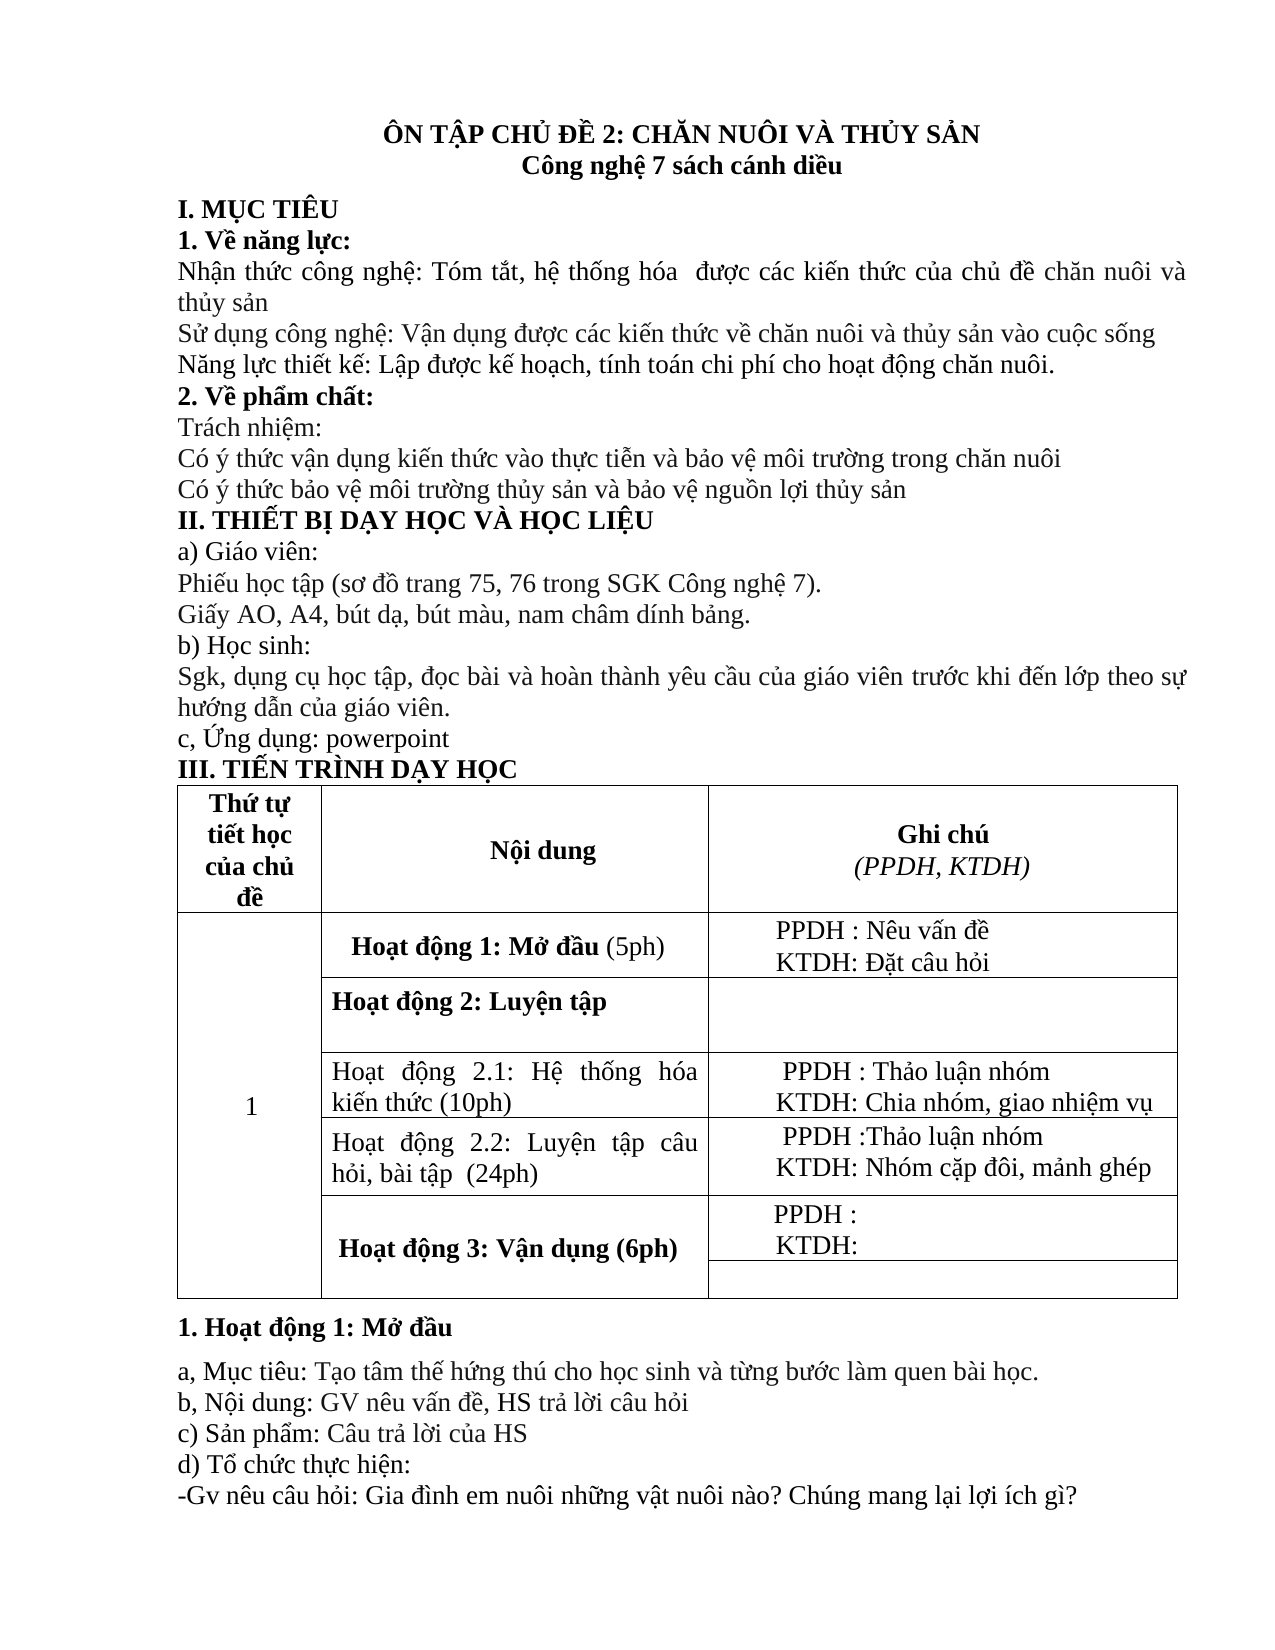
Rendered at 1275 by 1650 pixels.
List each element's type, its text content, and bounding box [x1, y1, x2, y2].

table_cell 1 [178, 913, 321, 1298]
table_cell [709, 978, 1177, 1052]
text Phiếu học tập (sơ đồ trang 75, 76 trong SGK Công nghệ 7). [177, 567, 1186, 598]
text b) Học sinh: [177, 629, 1186, 660]
text d) Tổ chức thực hiện: [177, 1448, 1186, 1479]
table_cell Hoạt động 3: Vận dụng (6ph) [322, 1196, 708, 1298]
text Có ý thức bảo vệ môi trường thủy sản và bảo vệ nguồn lợi thủy sản [177, 473, 1186, 504]
text a) Giáo viên: [177, 536, 1186, 567]
text 1. Về năng lực: [177, 224, 1186, 255]
table_cell [709, 1261, 1177, 1298]
table_cell Hoạt động 2.2: Luyện tập câu hỏi, bài tập (24ph) [322, 1118, 708, 1195]
text II. THIẾT BỊ DẠY HỌC VÀ HỌC LIỆU [177, 504, 1186, 536]
text -Gv nêu câu hỏi: Gia đình em nuôi những vật nuôi nào? Chúng mang lại lợi ích gì? [177, 1479, 1186, 1511]
text Sử dụng công nghệ: Vận dụng được các kiến thức về chăn nuôi và thủy sản vào cuộc sống [177, 317, 1186, 349]
table_cell PPDH :Thảo luận nhóm KTDH: Nhóm cặp đôi, mảnh ghép [709, 1118, 1177, 1195]
text 2. Về phẩm chất: [177, 380, 1186, 411]
text ÔN TẬP CHỦ ĐỀ 2: CHĂN NUÔI VÀ THỦY SẢN [177, 118, 1186, 149]
table_header Thứ tự tiết học của chủ đề [178, 786, 321, 912]
text Có ý thức vận dụng kiến thức vào thực tiễn và bảo vệ môi trường trong chăn nuôi [177, 442, 1186, 473]
table_cell PPDH : Nêu vấn đề KTDH: Đặt câu hỏi [709, 913, 1177, 977]
table_header Ghi chú (PPDH, KTDH) [709, 786, 1177, 912]
text b, Nội dung: GV nêu vấn đề, HS trả lời câu hỏi [177, 1386, 1186, 1417]
text III. TIẾN TRÌNH DẠY HỌC [177, 753, 1186, 785]
text 1. Hoạt động 1: Mở đầu [177, 1311, 1186, 1342]
text Năng lực thiết kế: Lập được kế hoạch, tính toán chi phí cho hoạt động chăn nuôi. [177, 349, 1186, 380]
text a, Mục tiêu: Tạo tâm thế hứng thú cho học sinh và từng bước làm quen bài học. [177, 1355, 1186, 1386]
text c) Sản phẩm: Câu trả lời của HS [177, 1417, 1186, 1448]
table_cell PPDH : KTDH: [709, 1196, 1177, 1260]
text I. MỤC TIÊU [177, 193, 1186, 224]
table_cell Hoạt động 2: Luyện tập [322, 978, 708, 1052]
text c, Ứng dụng: powerpoint [177, 722, 1186, 753]
text Sgk, dụng cụ học tập, đọc bài và hoàn thành yêu cầu của giáo viên trước khi đến lớp theo sự hướng dẫn của giáo viên. [177, 660, 1186, 722]
table_header Nội dung [322, 786, 708, 912]
text Giấy AO, A4, bút dạ, bút màu, nam châm dính bảng. [177, 598, 1186, 629]
text Nhận thức công nghệ: Tóm tắt, hệ thống hóa được các kiến thức của chủ đề chăn nuôi và thủy sản [177, 255, 1186, 317]
text Công nghệ 7 sách cánh diều [177, 149, 1186, 180]
table_cell Hoạt động 1: Mở đầu (5ph) [322, 913, 708, 977]
table_cell Hoạt động 2.1: Hệ thống hóa kiến thức (10ph) [322, 1053, 708, 1117]
text Trách nhiệm: [177, 411, 1186, 442]
table_cell PPDH : Thảo luận nhóm KTDH: Chia nhóm, giao nhiệm vụ [709, 1053, 1177, 1117]
